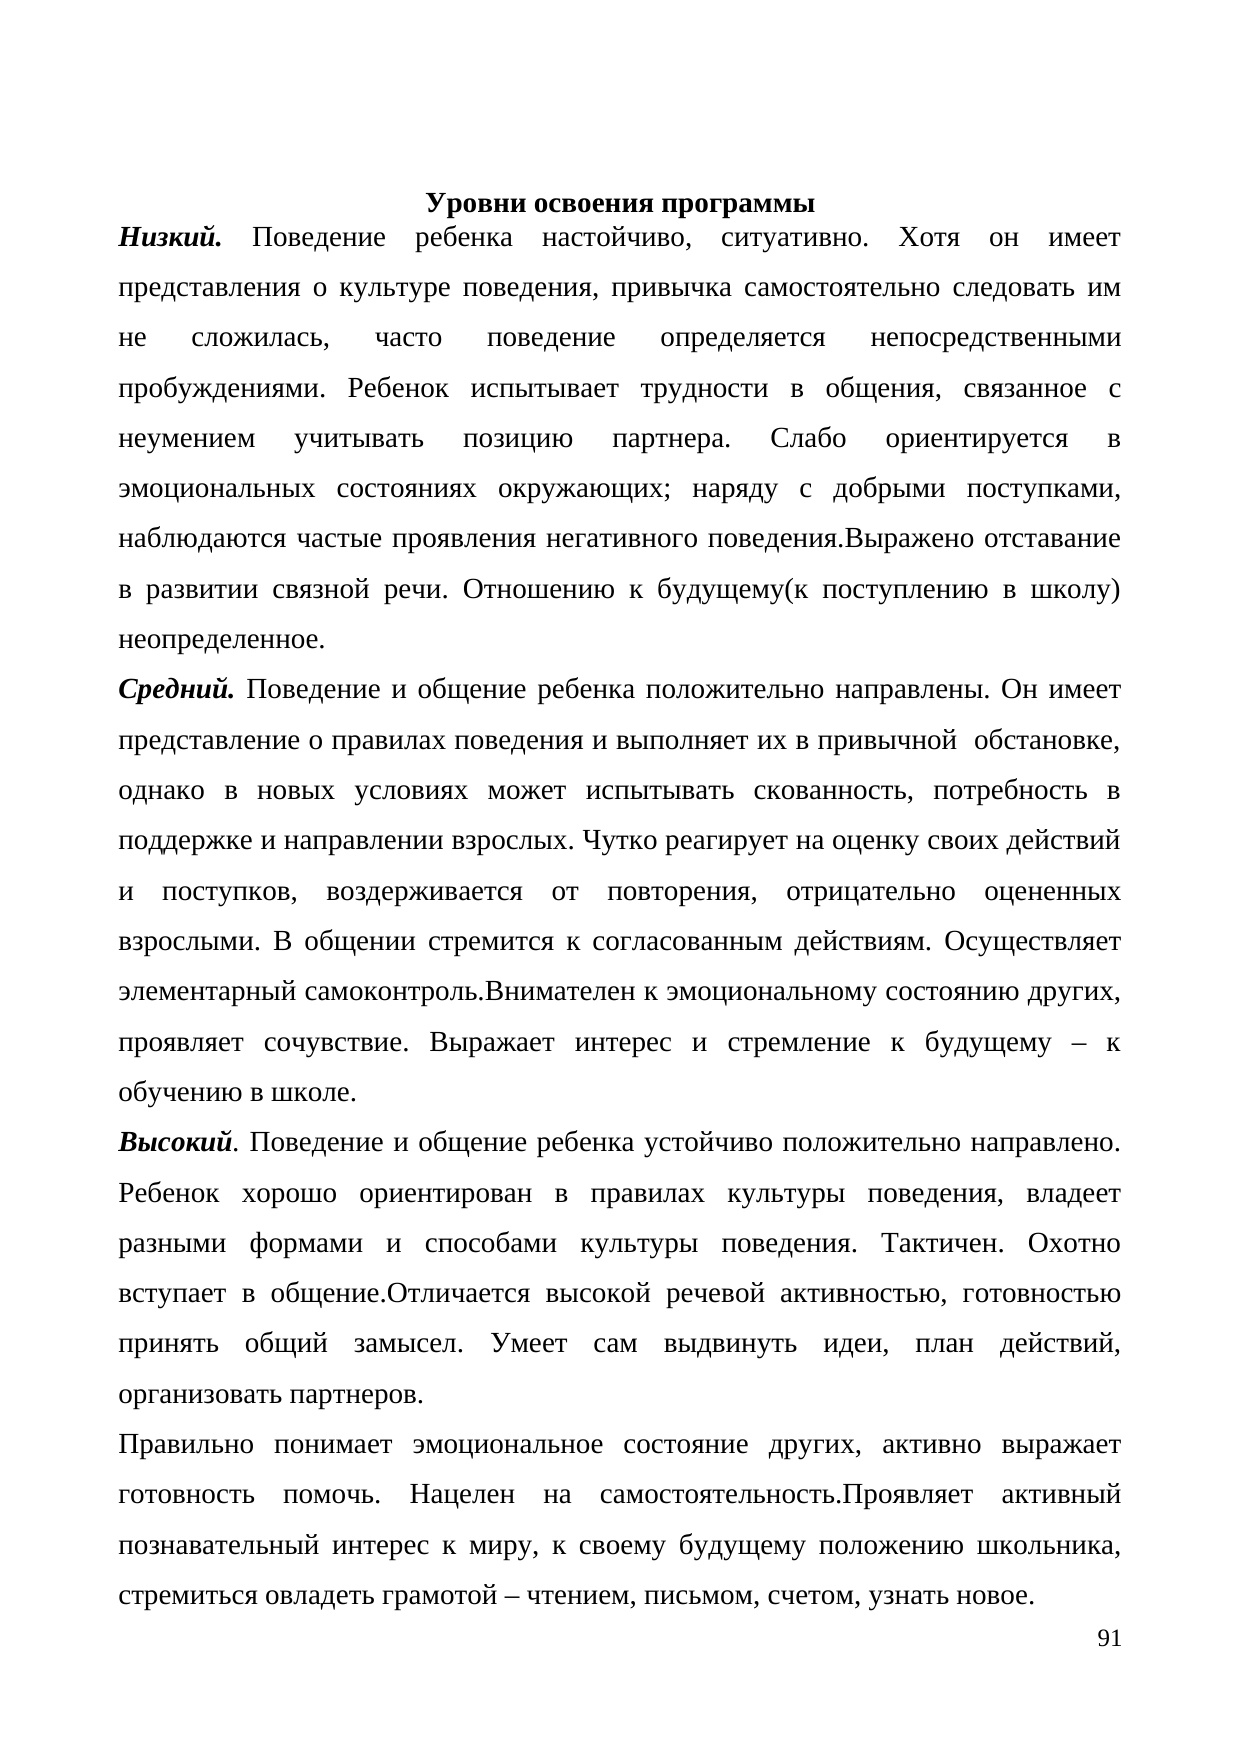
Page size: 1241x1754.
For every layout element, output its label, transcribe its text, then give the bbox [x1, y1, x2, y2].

text Низкий. Поведение ребенка настойчиво, ситуативно. Хотя он имеет представления о культуре поведения, привычка самостоятельно следовать им не сложилась, часто поведение определяется непосредственными пробуждениями. Ребенок испытывает трудности в общения, связанное с неумением учитывать позицию партнера. Слабо ориентируется в эмоциональных состояниях окружающих; наряду с добрыми поступками, наблюдаются частые проявления негативного поведения.Выражено отставание в развитии связной речи. Отношению к будущему(к поступлению в школу) неопределенное. [118, 219, 1122, 655]
text Высокий. Поведение и общение ребенка устойчиво положительно направлено. Ребенок хорошо ориентирован в правилах культуры поведения, владеет разными формами и способами культуры поведения. Тактичен. Охотно вступает в общение.Отличается высокой речевой активностью, готовностью принять общий замысел. Умеет сам выдвинуть идеи, план действий, организовать партнеров. [118, 1124, 1122, 1409]
text Уровни освоения программы [118, 185, 1122, 219]
text Средний. Поведение и общение ребенка положительно направлены. Он имеет представление о правилах поведения и выполняет их в привычной обстановке, однако в новых условиях может испытывать скованность, потребность в поддержке и направлении взрослых. Чутко реагирует на оценку своих действий и поступков, воздерживается от повторения, отрицательно оцененных взрослыми. В общении стремится к согласованным действиям. Осуществляет элементарный самоконтроль.Внимателен к эмоциональному состоянию других, проявляет сочувствие. Выражает интерес и стремление к будущему – к обучению в школе. [118, 672, 1122, 1108]
text Правильно понимает эмоциональное состояние других, активно выражает готовность помочь. Нацелен на самостоятельность.Проявляет активный познавательный интерес к миру, к своему будущему положению школьника, стремиться овладеть грамотой – чтением, письмом, счетом, узнать новое. [118, 1426, 1122, 1611]
